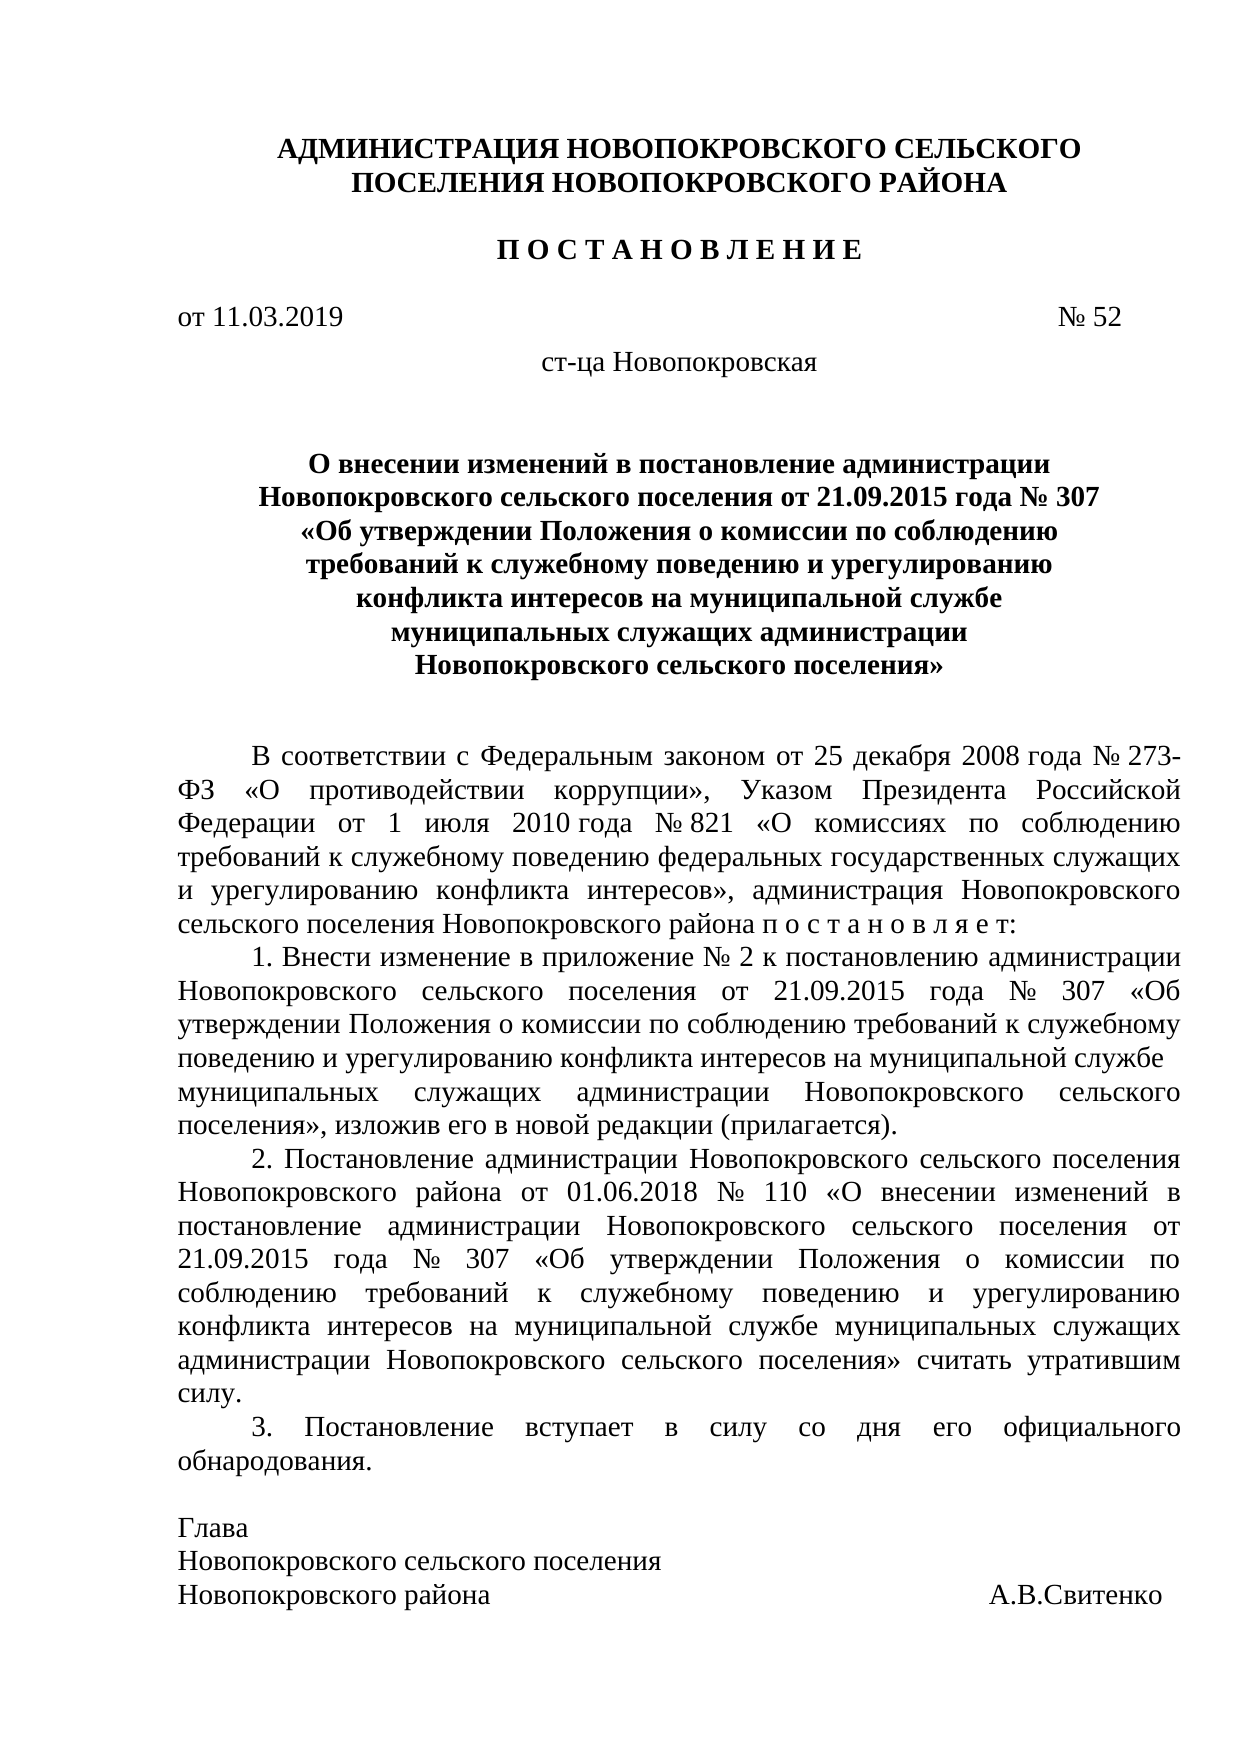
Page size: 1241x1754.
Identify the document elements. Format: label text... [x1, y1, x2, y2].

subtitle 1. Внести изменение в приложение № 2 к постановлению администрации Новопокровского сельского поселения от 21.09.2015 года № 307 «Об утверждении Положения о комиссии по соблюдению требований к служебному поведению и урегулированию конфликта интересов на муниципальной службе [177, 939, 1181, 1074]
subtitle ст-ца Новопокровская [177, 344, 1181, 377]
title АДМИНИСТРАЦИЯ НОВОПОКРОВСКОГО СЕЛЬСКОГО ПОСЕЛЕНИЯ НОВОПОКРОВСКОГО РАЙОНА [177, 131, 1181, 198]
text Глава [177, 1510, 1181, 1543]
subtitle муниципальных служащих администрации Новопокровского сельского поселения», изложив его в новой редакции (прилагается). [177, 1074, 1181, 1141]
subtitle Новопокровского сельского поселения» [177, 647, 1181, 681]
title от 11.03.2019 № 52 [177, 299, 1181, 332]
subtitle требований к служебному поведению и урегулированию [177, 547, 1181, 580]
text Новопокровского района А.В.Свитенко [177, 1577, 1181, 1610]
text 3. Постановление вступает в силу со дня его официального обнародования. [177, 1409, 1181, 1476]
text Новопокровского сельского поселения [177, 1543, 1181, 1577]
title П О С Т А Н О В Л Е Н И Е [177, 232, 1181, 265]
subtitle «Об утверждении Положения о комиссии по соблюдению [177, 513, 1181, 547]
subtitle муниципальных служащих администрации [177, 614, 1181, 647]
subtitle Новопокровского сельского поселения от 21.09.2015 года № 307 [177, 479, 1181, 513]
subtitle конфликта интересов на муниципальной службе [177, 580, 1181, 614]
subtitle О внесении изменений в постановление администрации [177, 446, 1181, 479]
text В соответствии с Федеральным законом от 25 декабря 2008 года № 273-ФЗ «О противодействии коррупции», Указом Президента Российской Федерации от 1 июля 2010 года № 821 «О комиссиях по соблюдению требований к служебному поведению федеральных государственных служащих и урегулированию конфликта интересов», администрация Новопокровского сельского поселения Новопокровского района п о с т а н о в л я е т: [177, 738, 1181, 939]
subtitle 2. Постановление администрации Новопокровского сельского поселения Новопокровского района от 01.06.2018 № 110 «О внесении изменений в постановление администрации Новопокровского сельского поселения от 21.09.2015 года № 307 «Об утверждении Положения о комиссии по соблюдению требований к служебному поведению и урегулированию конфликта интересов на муниципальной службе муниципальных служащих администрации Новопокровского сельского поселения» считать утратившим силу. [177, 1141, 1181, 1409]
